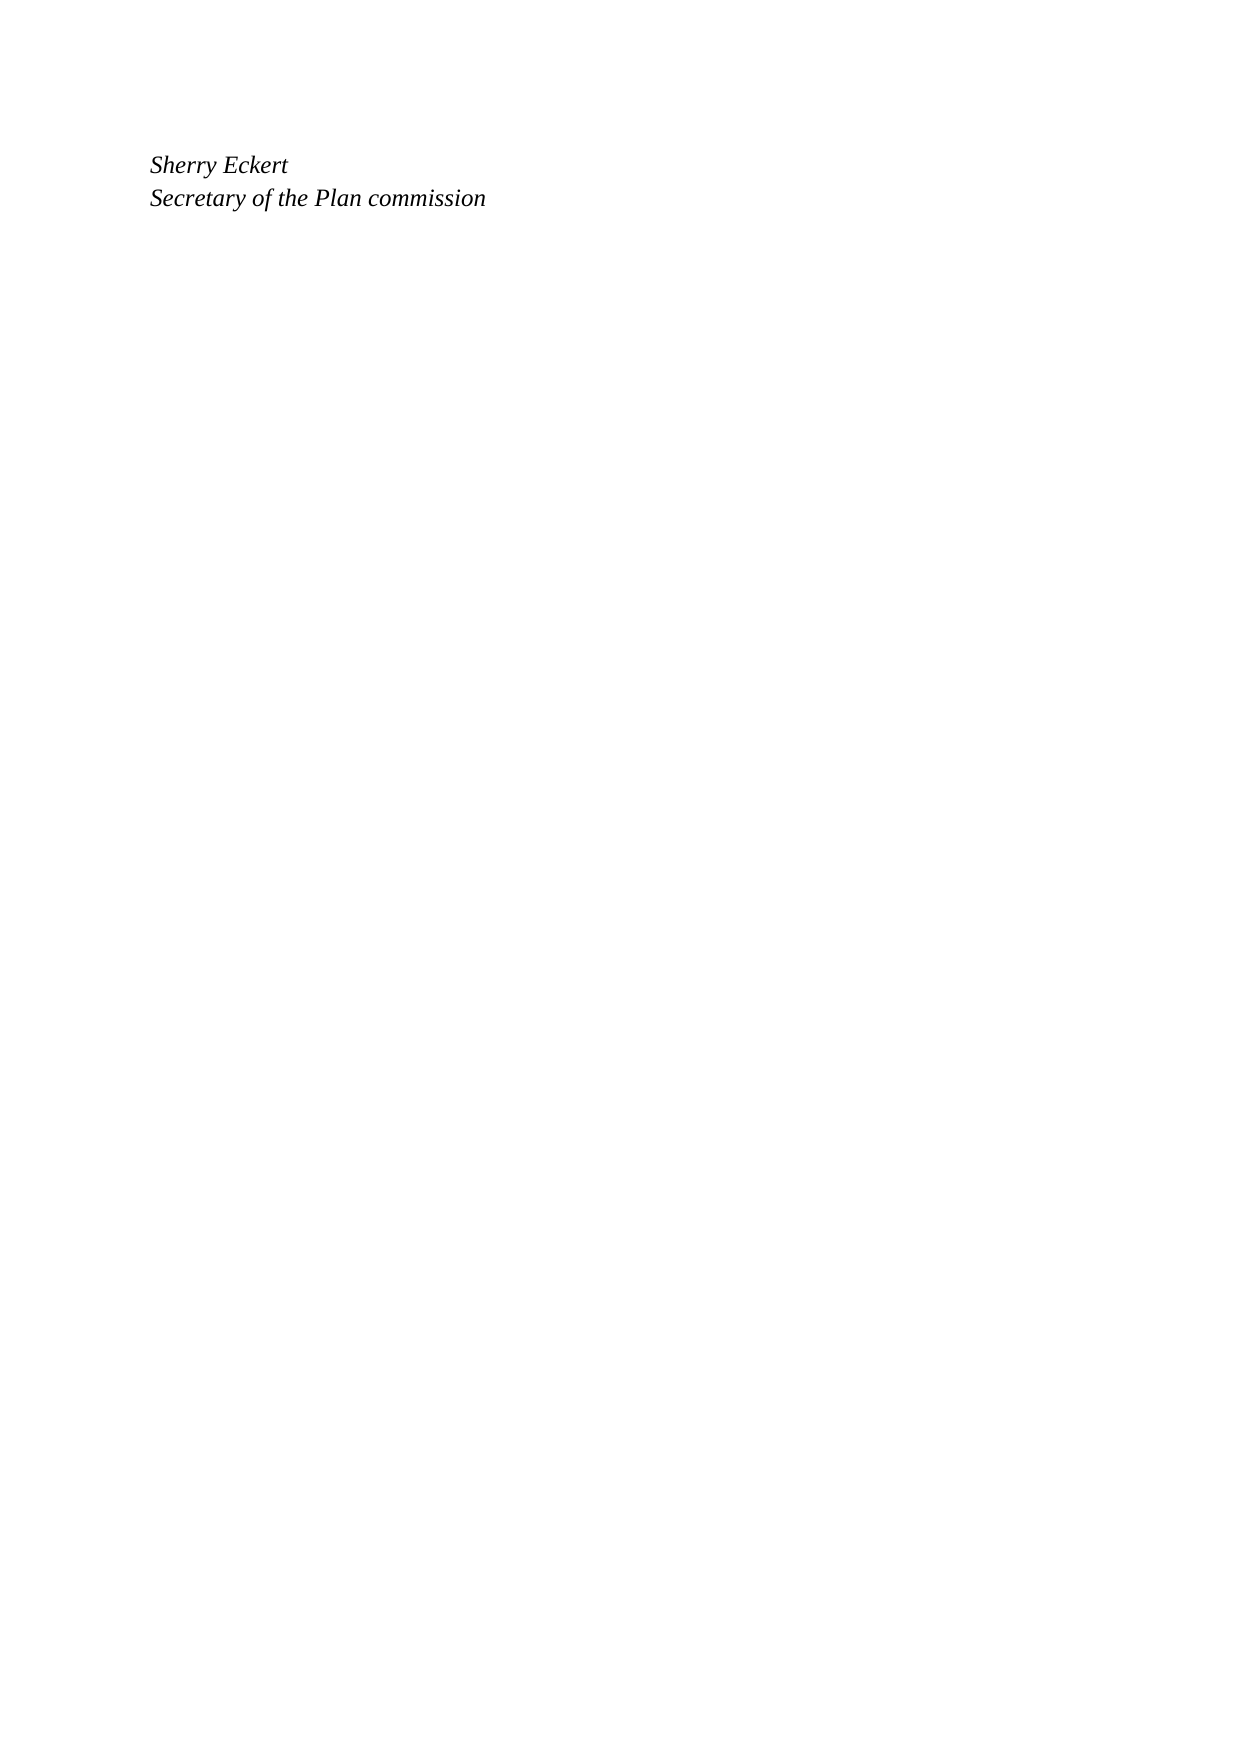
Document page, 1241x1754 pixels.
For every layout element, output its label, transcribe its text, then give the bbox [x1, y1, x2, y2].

text Sherry Eckert Secretary of the Plan commission [150, 150, 1090, 212]
